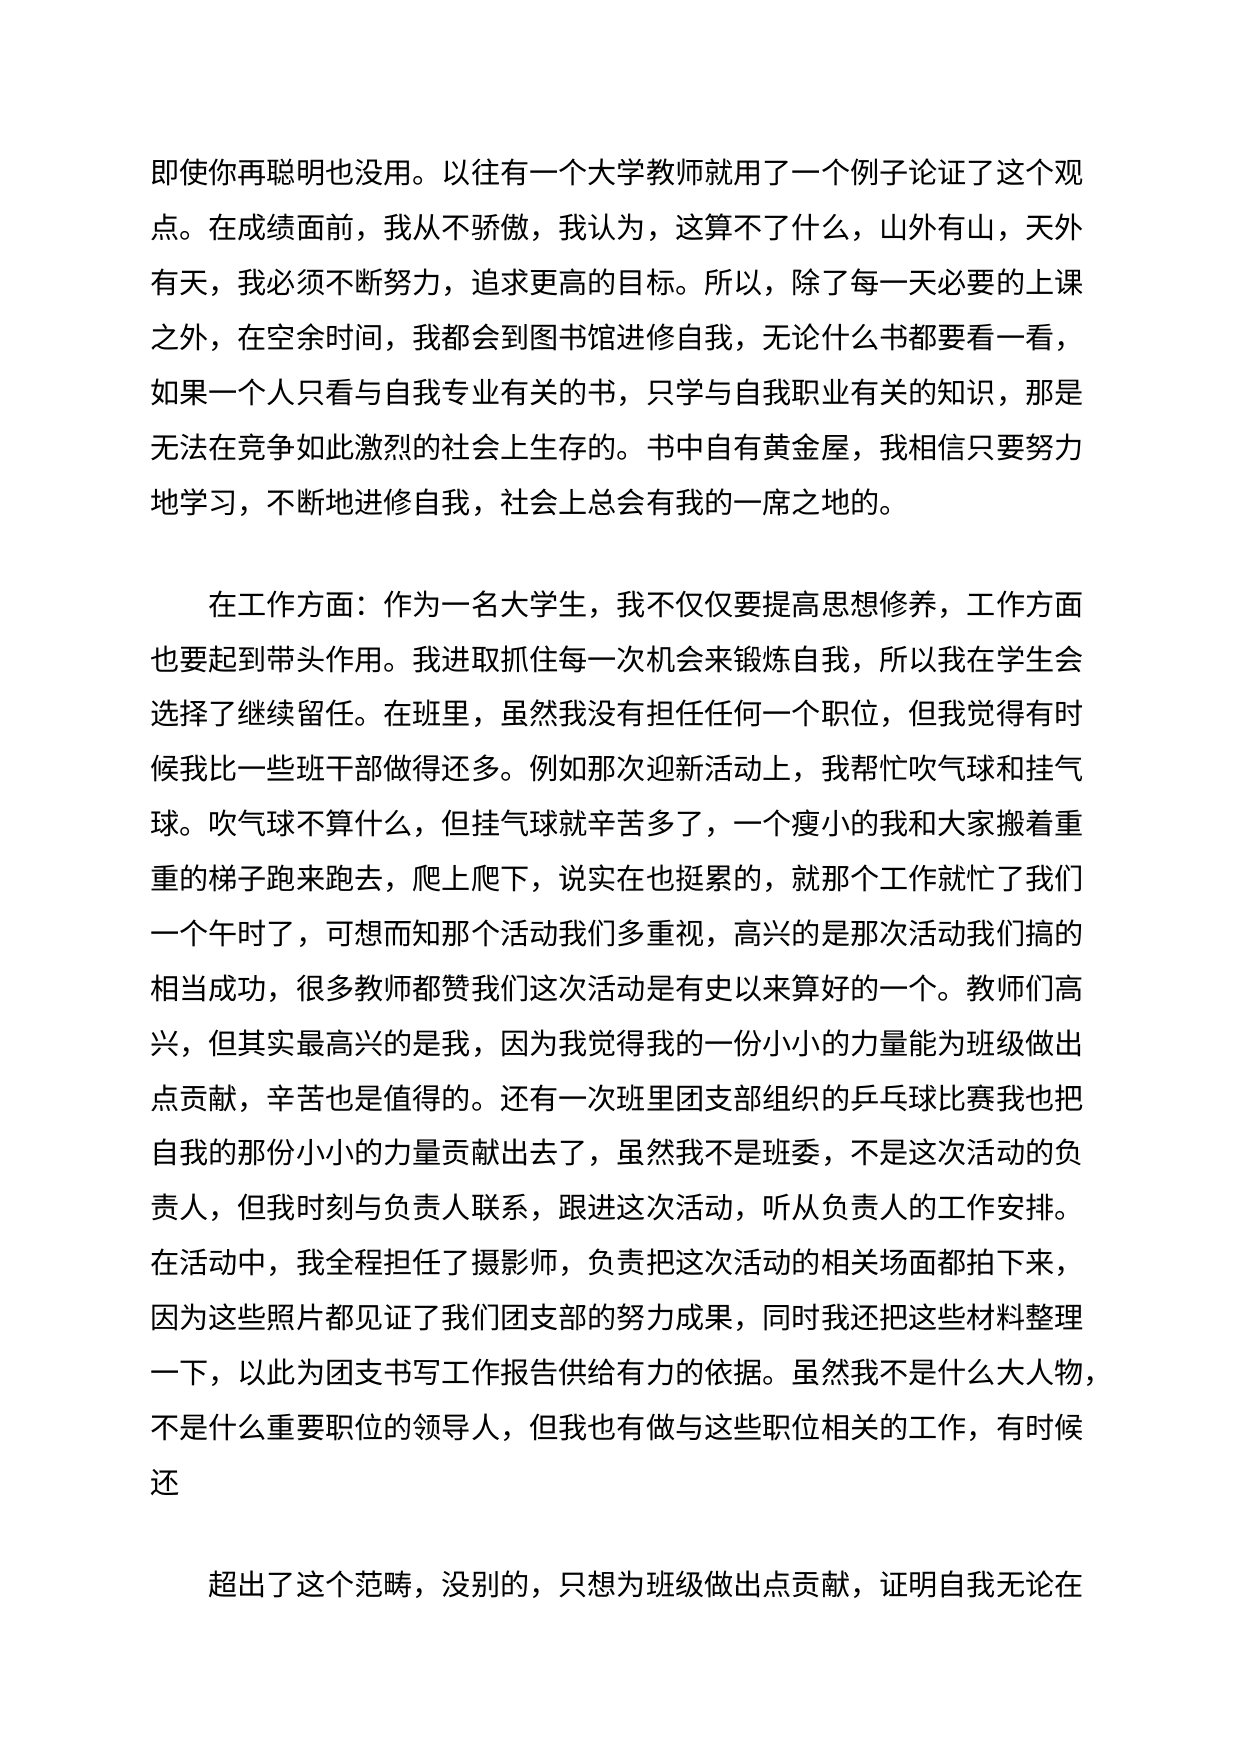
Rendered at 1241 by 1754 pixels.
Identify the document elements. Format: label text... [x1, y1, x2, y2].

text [150, 1561, 1090, 1603]
text 在工作方面：作为一名大学生，我不仅仅要提高思想修养，工作方面也要起到带头作用。我进取抓住每一次机会来锻炼自我，所以我在学生会选择了继续留任。在班里，虽然我没有担任任何一个职位，但我觉得有时候我比一些班干部做得还多。例如那次迎新活动上，我帮忙吹气球和挂气球。吹气球不算什么，但挂气球就辛苦多了，一个瘦小的我和大家搬着重重的梯子跑来跑去，爬上爬下，说实在也挺累的，就那个工作就忙了我们一个午时了，可想而知那个活动我们多重视，高兴的是那次活动我们搞的相当成功，很多教师都赞我们这次活动是有史以来算好的一个。教师们高兴，但其实最高兴的是我，因为我觉得我的一份小小的力量能为班级做出点贡献，辛苦也是值得的。还有一次班里团支部组织的乒乓球比赛我也把自我的那份小小的力量贡献出去了，虽然我不是班委，不是这次活动的负责人，但我时刻与负责人联系，跟进这次活动，听从负责人的工作安排。在活动中，我全程担任了摄影师，负责把这次活动的相关场面都拍下来，因为这些照片都见证了我们团支部的努力成果，同时我还把这些材料整理一下，以此为团支书写工作报告供给有力的依据。虽然我不是什么大人物，不是什么重要职位的领导人，但我也有做与这些职位相关的工作，有时候还 [150, 581, 1090, 1502]
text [150, 150, 1090, 522]
